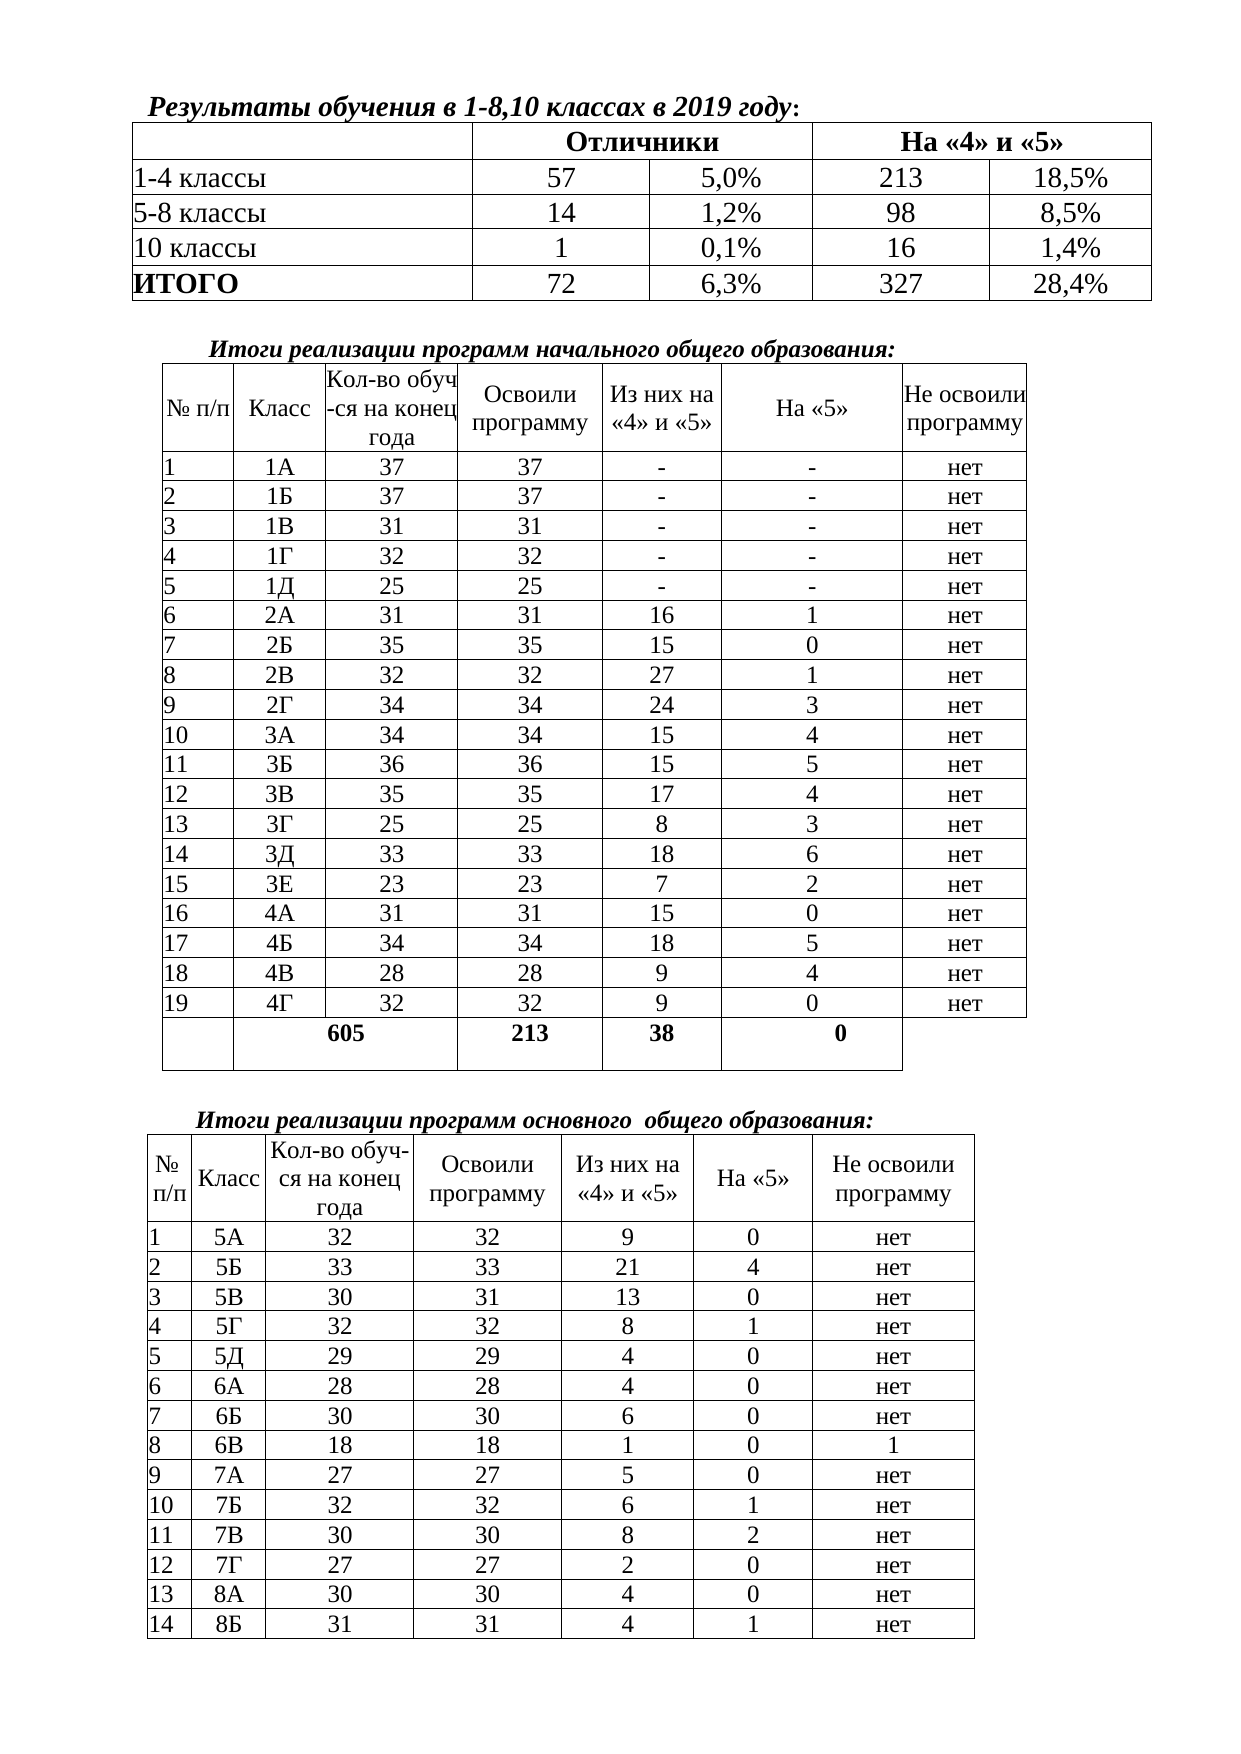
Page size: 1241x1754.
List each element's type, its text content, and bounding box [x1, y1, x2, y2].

table_cell [163, 1018, 233, 1070]
table_cell 33 [458, 839, 602, 868]
table_cell 25 [458, 571, 602, 599]
table_cell нет [813, 1580, 974, 1608]
table_cell 31 [326, 601, 457, 629]
table_cell 6 [722, 839, 902, 868]
table_cell 4 [694, 1252, 812, 1281]
table_cell 34 [326, 928, 457, 957]
table_cell - [603, 571, 721, 599]
table_cell 4 [722, 958, 902, 987]
table_cell 6Б [192, 1401, 265, 1429]
table_cell нет [903, 958, 1026, 987]
table_cell нет [813, 1609, 974, 1638]
table_cell 1 [163, 452, 233, 480]
table_cell 14 [148, 1609, 191, 1638]
table_cell 13 [148, 1580, 191, 1608]
table_cell 31 [458, 601, 602, 629]
table_cell 17 [163, 928, 233, 957]
table_cell 30 [414, 1401, 561, 1429]
table_cell 34 [326, 690, 457, 719]
table_cell 34 [458, 720, 602, 748]
table_cell 30 [266, 1401, 413, 1429]
table_cell 5Д [192, 1341, 265, 1370]
table_cell 32 [414, 1490, 561, 1519]
table_cell 8 [148, 1431, 191, 1459]
table_cell 16 [603, 601, 721, 629]
table_cell 16 [813, 229, 989, 265]
table_cell 30 [266, 1282, 413, 1310]
table_cell 17 [603, 779, 721, 808]
table_cell 24 [603, 690, 721, 719]
table_cell 5,0% [650, 160, 812, 194]
table_header Кол-во обуч-ся на конец года [266, 1135, 413, 1221]
table_header На «4» и «5» [813, 123, 1151, 159]
table_cell - [722, 481, 902, 510]
table_cell нет [903, 630, 1026, 659]
table_cell 3Е [234, 869, 325, 897]
text Итоги реализации программ основного общего образования: [170, 1105, 1122, 1134]
table_cell 1Б [234, 481, 325, 510]
table_cell 31 [266, 1609, 413, 1638]
table_cell 6 [163, 601, 233, 629]
table_cell 35 [458, 630, 602, 659]
table_cell 327 [813, 266, 989, 300]
table_cell 1Г [234, 541, 325, 570]
table_cell 28 [458, 958, 602, 987]
table_cell 36 [458, 750, 602, 778]
table_cell 2Б [234, 630, 325, 659]
table_header Не освоили программу [903, 364, 1026, 451]
table_cell нет [903, 541, 1026, 570]
table_cell 0 [694, 1580, 812, 1608]
table_cell 6 [562, 1401, 693, 1429]
table_cell 0 [694, 1431, 812, 1459]
table_header № п/п [148, 1135, 191, 1221]
table_cell 12 [163, 779, 233, 808]
table_cell 3 [722, 690, 902, 719]
table_cell 4 [562, 1341, 693, 1370]
table_header Из них на «4» и «5» [603, 364, 721, 451]
table_cell 8А [192, 1580, 265, 1608]
table_cell 18 [603, 928, 721, 957]
table_cell 32 [414, 1311, 561, 1340]
table_cell нет [903, 601, 1026, 629]
table_cell 5 [722, 928, 902, 957]
table_cell 2 [148, 1252, 191, 1281]
table_cell 4 [148, 1311, 191, 1340]
table_cell нет [903, 690, 1026, 719]
table_header Не освоили программу [813, 1135, 974, 1221]
table_cell 32 [326, 988, 457, 1017]
table_cell - [722, 511, 902, 540]
table_cell нет [903, 720, 1026, 748]
table_cell 35 [458, 779, 602, 808]
table_cell 28 [266, 1371, 413, 1400]
table_cell 8Б [192, 1609, 265, 1638]
table_cell 4А [234, 899, 325, 927]
text Результаты обучения в 1-8,10 классах в 2019 году: [133, 89, 1122, 122]
table_cell 213 [813, 160, 989, 194]
table_header Освоили программу [414, 1135, 561, 1221]
table_cell 8 [163, 660, 233, 689]
table_cell 32 [458, 660, 602, 689]
table_cell 5В [192, 1282, 265, 1310]
table_cell 27 [266, 1460, 413, 1489]
table_cell 33 [414, 1252, 561, 1281]
table_header Класс [234, 364, 325, 451]
table_cell 0 [722, 630, 902, 659]
table_cell нет [903, 481, 1026, 510]
table_cell 3Д [234, 839, 325, 868]
table_cell 2Г [234, 690, 325, 719]
table_cell 5-8 классы [133, 195, 472, 228]
table_cell 5 [148, 1341, 191, 1370]
table_cell нет [903, 452, 1026, 480]
table_cell нет [813, 1460, 974, 1489]
table_cell 15 [603, 720, 721, 748]
table_cell 28 [326, 958, 457, 987]
table_cell 27 [266, 1550, 413, 1578]
table_cell 15 [603, 750, 721, 778]
table_cell нет [903, 511, 1026, 540]
table_cell 33 [326, 839, 457, 868]
table_cell 21 [562, 1252, 693, 1281]
table_cell 8 [562, 1520, 693, 1549]
table_cell 31 [458, 511, 602, 540]
table_cell 1 [148, 1222, 191, 1251]
table_cell 6 [148, 1371, 191, 1400]
table_cell 18,5% [990, 160, 1151, 194]
table_cell 9 [148, 1460, 191, 1489]
table_cell 5 [722, 750, 902, 778]
table_cell 5Г [192, 1311, 265, 1340]
table_cell нет [813, 1282, 974, 1310]
table_cell - [722, 452, 902, 480]
table_cell 4 [562, 1580, 693, 1608]
table_cell 3 [722, 809, 902, 838]
table_cell 32 [266, 1490, 413, 1519]
table_cell 4 [562, 1609, 693, 1638]
table_cell 31 [326, 899, 457, 927]
table_cell 213 [458, 1018, 602, 1070]
table_cell 37 [458, 452, 602, 480]
table_cell 32 [458, 988, 602, 1017]
table_cell 4 [722, 720, 902, 748]
table_cell 1 [694, 1490, 812, 1519]
table_cell нет [813, 1550, 974, 1578]
table_cell 34 [326, 720, 457, 748]
table_cell 31 [414, 1609, 561, 1638]
table_cell нет [813, 1311, 974, 1340]
table_cell 3 [163, 511, 233, 540]
table_cell 15 [163, 869, 233, 897]
table_cell нет [813, 1252, 974, 1281]
table_header Освоили программу [458, 364, 602, 451]
table_cell 32 [266, 1311, 413, 1340]
table_cell нет [813, 1520, 974, 1549]
table_cell 10 классы [133, 229, 472, 265]
table_cell 31 [414, 1282, 561, 1310]
table_cell 2 [562, 1550, 693, 1578]
table_cell - [603, 511, 721, 540]
table_cell 15 [603, 630, 721, 659]
table_cell 4 [163, 541, 233, 570]
table_cell - [722, 571, 902, 599]
table_cell 32 [266, 1222, 413, 1251]
table_cell 36 [326, 750, 457, 778]
table_cell нет [903, 839, 1026, 868]
table_cell 4Б [234, 928, 325, 957]
table_cell 1В [234, 511, 325, 540]
table_cell 2 [163, 481, 233, 510]
table_cell нет [903, 928, 1026, 957]
table_cell 1 [722, 660, 902, 689]
table_cell 38 [603, 1018, 721, 1070]
table_cell [722, 1018, 902, 1070]
table_cell 34 [458, 928, 602, 957]
table_cell 18 [266, 1431, 413, 1459]
table_cell 13 [163, 809, 233, 838]
table_cell 7Г [192, 1550, 265, 1578]
table_cell 28 [414, 1371, 561, 1400]
table_cell 29 [414, 1341, 561, 1370]
table_cell 5Б [192, 1252, 265, 1281]
table_cell 8 [562, 1311, 693, 1340]
table_header № п/п [163, 364, 233, 451]
table_cell нет [903, 809, 1026, 838]
table_cell 14 [163, 839, 233, 868]
table_cell 18 [163, 958, 233, 987]
table_cell ИТОГО [133, 266, 472, 300]
table_cell 2В [234, 660, 325, 689]
table_cell 0 [694, 1550, 812, 1578]
table_cell 4В [234, 958, 325, 987]
table_cell 5 [163, 571, 233, 599]
table_header [133, 123, 472, 159]
table_cell нет [813, 1490, 974, 1519]
table_cell 12 [148, 1550, 191, 1578]
table_cell 1 [473, 229, 649, 265]
table_header На «5» [722, 364, 902, 451]
table_cell 7 [148, 1401, 191, 1429]
table_cell 14 [473, 195, 649, 228]
table_cell - [603, 481, 721, 510]
table_cell 8,5% [990, 195, 1151, 228]
table_cell 32 [414, 1222, 561, 1251]
table_cell 13 [562, 1282, 693, 1310]
table_cell 31 [326, 511, 457, 540]
table_cell 25 [326, 809, 457, 838]
table_cell 3Б [234, 750, 325, 778]
table_cell 25 [326, 571, 457, 599]
table_cell 32 [458, 541, 602, 570]
table_cell 30 [266, 1520, 413, 1549]
table_cell 18 [414, 1431, 561, 1459]
table_cell 2А [234, 601, 325, 629]
table_cell 16 [163, 899, 233, 927]
table_cell 9 [163, 690, 233, 719]
table_cell 5 [562, 1460, 693, 1489]
table_header Из них на «4» и «5» [562, 1135, 693, 1221]
table_cell 25 [458, 809, 602, 838]
table_cell 23 [326, 869, 457, 897]
table_cell 37 [458, 481, 602, 510]
table_cell 9 [603, 958, 721, 987]
table_cell 0,1% [650, 229, 812, 265]
table_header Кол-во обуч-ся на конец года [326, 364, 457, 451]
table_header Отличники [473, 123, 812, 159]
table_cell 4 [562, 1371, 693, 1400]
table_cell 0 [694, 1222, 812, 1251]
table_cell 0 [694, 1341, 812, 1370]
table_cell нет [903, 660, 1026, 689]
table_cell 3А [234, 720, 325, 748]
table_cell 7Б [192, 1490, 265, 1519]
table_cell 9 [562, 1222, 693, 1251]
table_cell 1 [694, 1311, 812, 1340]
table_cell 3 [148, 1282, 191, 1310]
table_cell 11 [148, 1520, 191, 1549]
table_cell - [722, 541, 902, 570]
table_cell 0 [694, 1282, 812, 1310]
table_cell 2 [722, 869, 902, 897]
table_cell 1 [694, 1609, 812, 1638]
table_cell 98 [813, 195, 989, 228]
table_cell нет [813, 1222, 974, 1251]
table_cell 0 [722, 899, 902, 927]
table_cell 0 [694, 1371, 812, 1400]
table_cell 6В [192, 1431, 265, 1459]
table_cell 27 [603, 660, 721, 689]
table_cell 35 [326, 630, 457, 659]
table_cell 1 [562, 1431, 693, 1459]
table_cell 72 [473, 266, 649, 300]
table_cell 1 [813, 1431, 974, 1459]
table_cell 33 [266, 1252, 413, 1281]
table_cell 0 [694, 1460, 812, 1489]
table_cell нет [903, 571, 1026, 599]
table_cell - [603, 452, 721, 480]
table_cell - [603, 541, 721, 570]
table_cell 10 [163, 720, 233, 748]
text Итоги реализации программ начального общего образования: [158, 334, 1122, 363]
table_cell 37 [326, 481, 457, 510]
table_cell 9 [603, 988, 721, 1017]
table_cell нет [903, 899, 1026, 927]
table_cell 1 [722, 601, 902, 629]
table_cell 35 [326, 779, 457, 808]
table_cell 30 [414, 1520, 561, 1549]
table_cell 3Г [234, 809, 325, 838]
table_cell 0 [722, 988, 902, 1017]
table_cell 31 [458, 899, 602, 927]
table_header Класс [192, 1135, 265, 1221]
table_cell 605 [234, 1018, 457, 1070]
table_cell 6,3% [650, 266, 812, 300]
table_cell 2 [694, 1520, 812, 1549]
table_cell 5А [192, 1222, 265, 1251]
table_cell 30 [414, 1580, 561, 1608]
table_cell 57 [473, 160, 649, 194]
table_cell 7А [192, 1460, 265, 1489]
table_header На «5» [694, 1135, 812, 1221]
table_cell 28,4% [990, 266, 1151, 300]
table_cell 30 [266, 1580, 413, 1608]
table_cell 1,4% [990, 229, 1151, 265]
table_cell 4Г [234, 988, 325, 1017]
table_cell 18 [603, 839, 721, 868]
table_cell 0 [694, 1401, 812, 1429]
table_cell 23 [458, 869, 602, 897]
table_cell 29 [266, 1341, 413, 1370]
table_cell нет [903, 750, 1026, 778]
table_cell 32 [326, 541, 457, 570]
table_cell нет [813, 1371, 974, 1400]
table_cell 37 [326, 452, 457, 480]
table_cell 4 [722, 779, 902, 808]
table_cell 1Д [234, 571, 325, 599]
table_cell 34 [458, 690, 602, 719]
table_cell нет [903, 779, 1026, 808]
table_cell 7 [163, 630, 233, 659]
table_cell 3В [234, 779, 325, 808]
table_cell 1-4 классы [133, 160, 472, 194]
table_cell нет [813, 1401, 974, 1429]
table_cell 8 [603, 809, 721, 838]
table_cell 27 [414, 1460, 561, 1489]
table_cell 1,2% [650, 195, 812, 228]
table_cell 1А [234, 452, 325, 480]
table_cell 6А [192, 1371, 265, 1400]
table_cell 6 [562, 1490, 693, 1519]
table_cell 7В [192, 1520, 265, 1549]
table_cell нет [903, 988, 1026, 1017]
table_cell 11 [163, 750, 233, 778]
table_cell 7 [603, 869, 721, 897]
table_cell 27 [414, 1550, 561, 1578]
table_cell 10 [148, 1490, 191, 1519]
table_cell 15 [603, 899, 721, 927]
table_cell 32 [326, 660, 457, 689]
table_cell 19 [163, 988, 233, 1017]
table_cell нет [903, 869, 1026, 897]
table_cell нет [813, 1341, 974, 1370]
